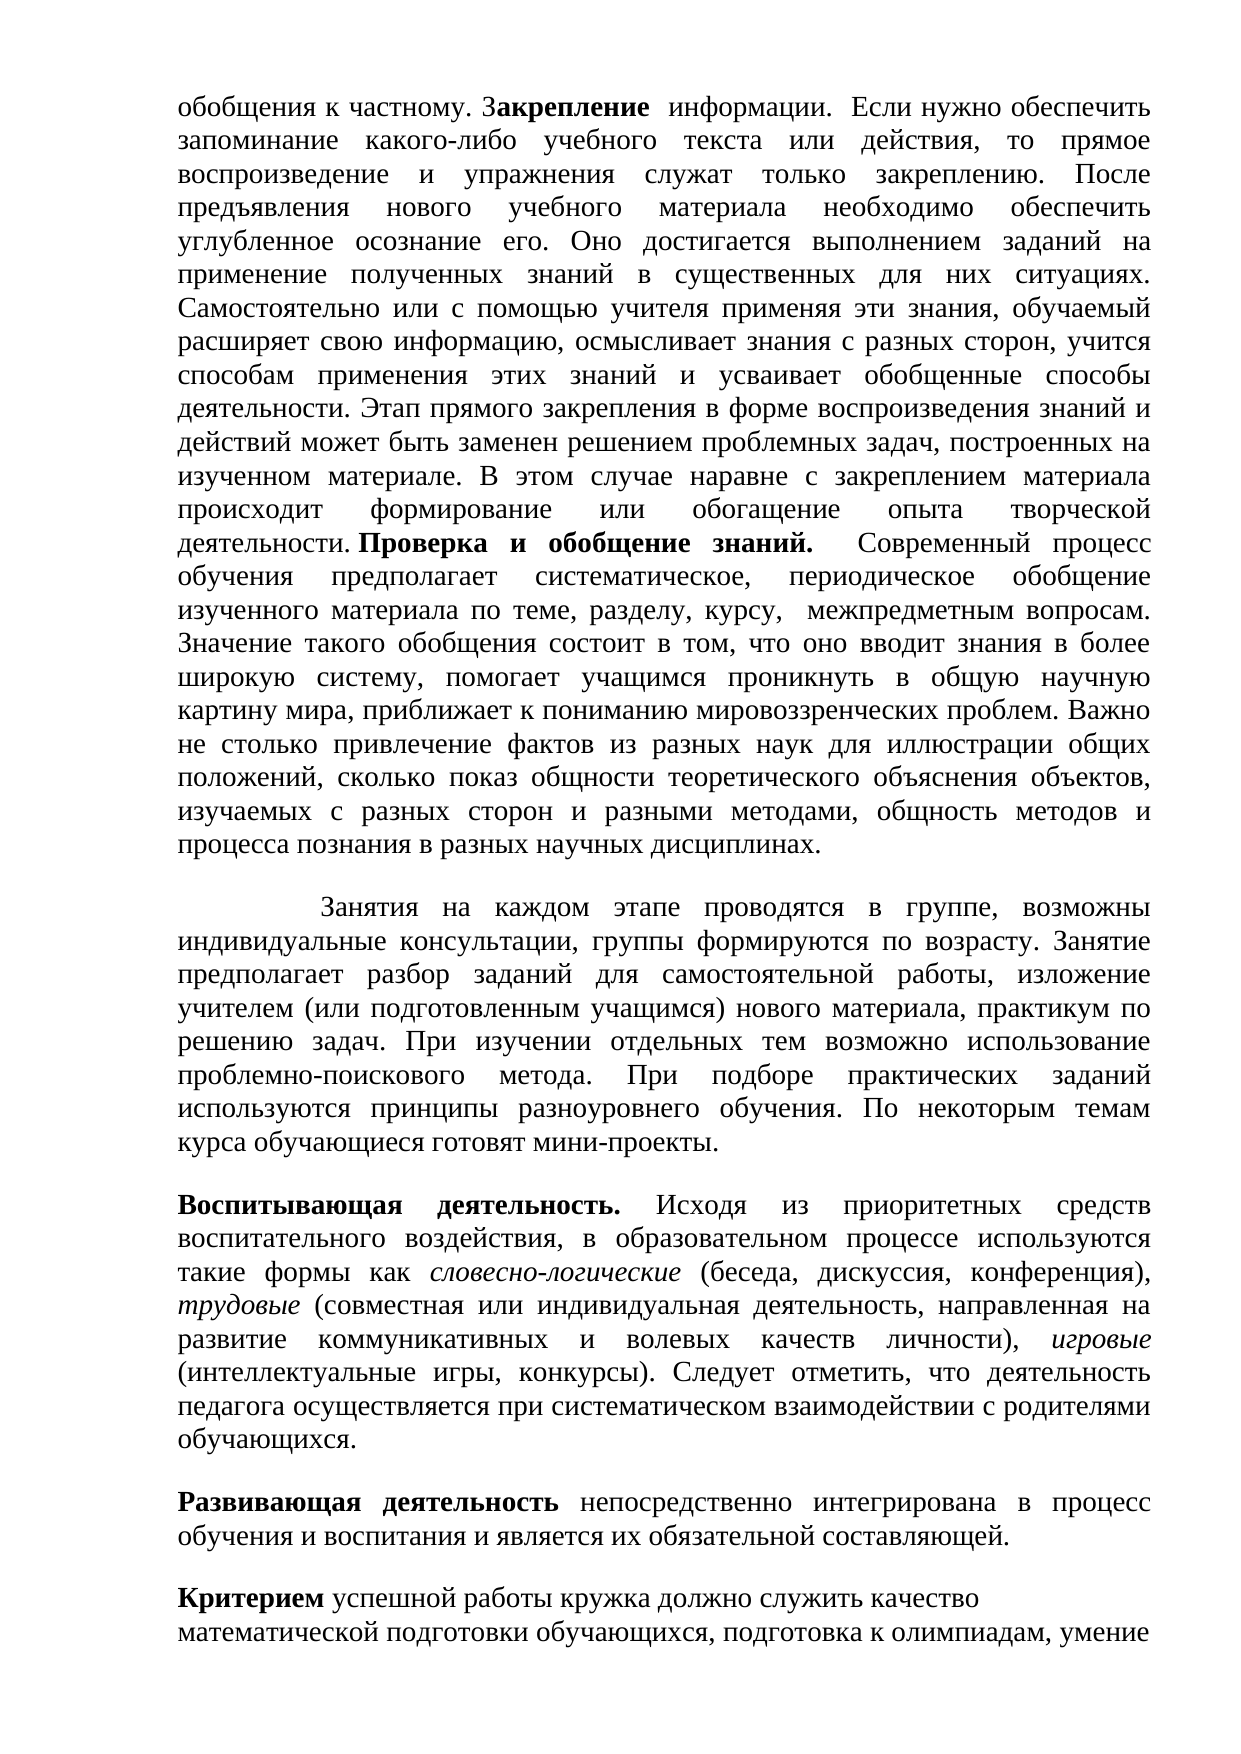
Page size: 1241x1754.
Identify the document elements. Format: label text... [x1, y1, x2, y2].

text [177, 89, 1152, 860]
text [177, 1581, 1152, 1648]
text Занятия на каждом этапе проводятся в группе, возможны индивидуальные консультации, группы формируются по возрасту. Занятие предполагает разбор заданий для самостоятельной работы, изложение учителем (или подготовленным учащимся) нового материала, практикум по решению задач. При изучении отдельных тем возможно использование проблемно-поискового метода. При подборе практических заданий используются принципы разноуровнего обучения. По некоторым темам курса обучающиеся готовят мини-проекты. [177, 889, 1152, 1158]
text Воспитывающая деятельность. Исходя из приоритетных средств воспитательного воздействия, в образовательном процессе используются такие формы как словесно-логические (беседа, дискуссия, конференция), трудовые (совместная или индивидуальная деятельность, направленная на развитие коммуникативных и волевых качеств личности), игровые (интеллектуальные игры, конкурсы). Следует отметить, что деятельность педагога осуществляется при систематическом взаимодействии с родителями обучающихся. [177, 1187, 1152, 1455]
text Развивающая деятельность непосредственно интегрирована в процесс обучения и воспитания и является их обязательной составляющей. [177, 1484, 1152, 1551]
